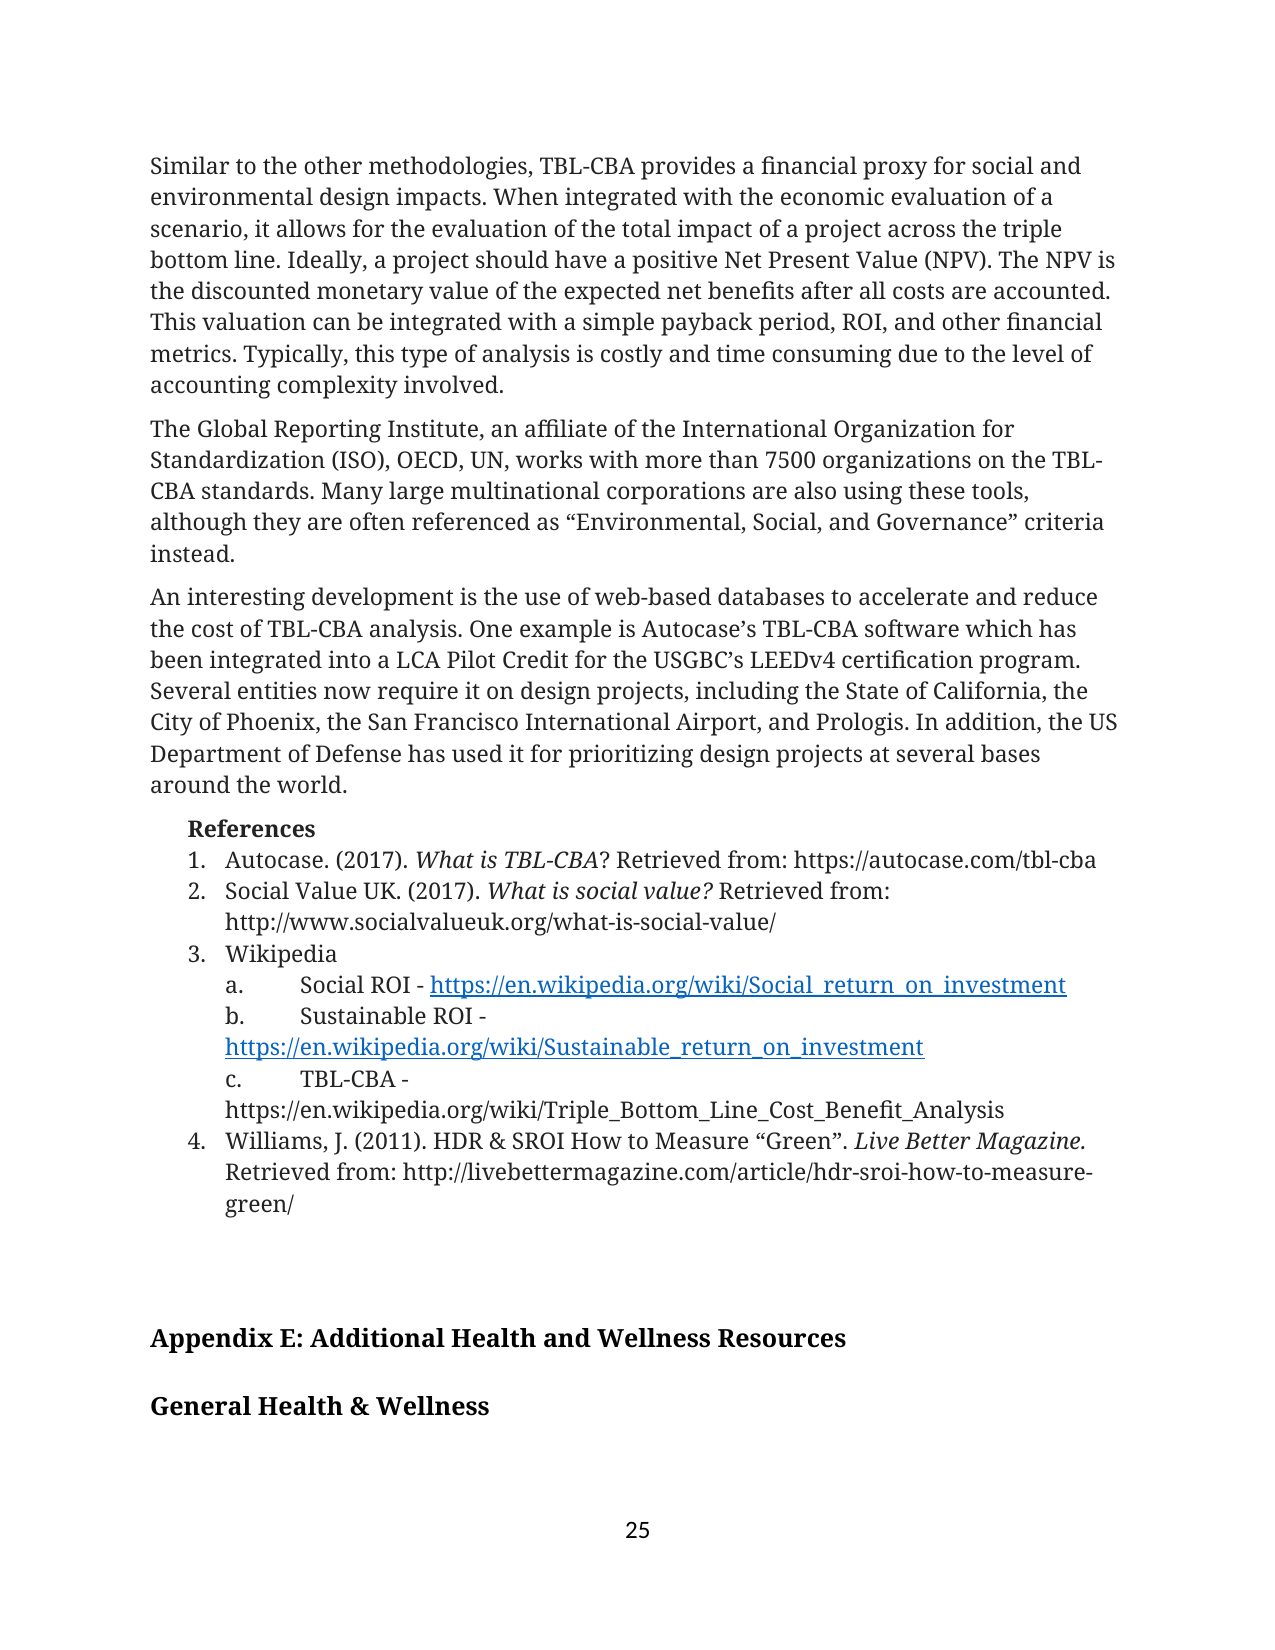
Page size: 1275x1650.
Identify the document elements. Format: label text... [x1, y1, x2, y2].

text Similar to the other methodologies, TBL-CBA provides a financial proxy for social and environmental design impacts. When integrated with the economic evaluation of a scenario, it allows for the evaluation of the total impact of a project across the triple bottom line. Ideally, a project should have a positive Net Present Value (NPV). The NPV is the discounted monetary value of the expected net benefits after all costs are accounted. This valuation can be integrated with a simple payback period, ROI, and other financial metrics. Typically, this type of analysis is costly and time consuming due to the level of accounting complexity involved. [150, 150, 1125, 400]
list Autocase. (2017). What is TBL-CBA? Retrieved from: https://autocase.com/tbl-cba [187, 844, 1125, 875]
list Wikipedia [187, 937, 1125, 969]
list Social ROI - https://en.wikipedia.org/wiki/Social_return_on_investment [225, 969, 1125, 1000]
text The Global Reporting Institute, an affiliate of the International Organization for Standardization (ISO), OECD, UN, works with more than 7500 organizations on the TBL-CBA standards. Many large multinational corporations are also using these tools, although they are often referenced as “Environmental, Social, and Governance” criteria instead. [150, 412, 1125, 569]
text An interesting development is the use of web-based databases to accelerate and reduce the cost of TBL-CBA analysis. One example is Autocase’s TBL-CBA software which has been integrated into a LCA Pilot Credit for the USGBC’s LEEDv4 certification program. Several entities now require it on design projects, including the State of California, the City of Phoenix, the San Francisco International Airport, and Prologis. In addition, the US Department of Defense has used it for prioritizing design projects at several bases around the world. [150, 581, 1125, 800]
list Sustainable ROI - https://en.wikipedia.org/wiki/Sustainable_return_on_investment [225, 1000, 1125, 1062]
list Social Value UK. (2017). What is social value? Retrieved from: http://www.socialvalueuk.org/what-is-social-value/ [187, 875, 1125, 937]
subtitle Appendix E: Additional Health and Wellness Resources [150, 1321, 1125, 1355]
subtitle General Health & Wellness [150, 1389, 1125, 1423]
text References [187, 812, 1125, 844]
list TBL-CBA - https://en.wikipedia.org/wiki/Triple_Bottom_Line_Cost_Benefit_Analysis [225, 1062, 1125, 1125]
list Williams, J. (2011). HDR & SROI How to Measure “Green”. Live Better Magazine. Retrieved from: http://livebettermagazine.com/article/hdr-sroi-how-to-measure-green/ [187, 1125, 1125, 1219]
